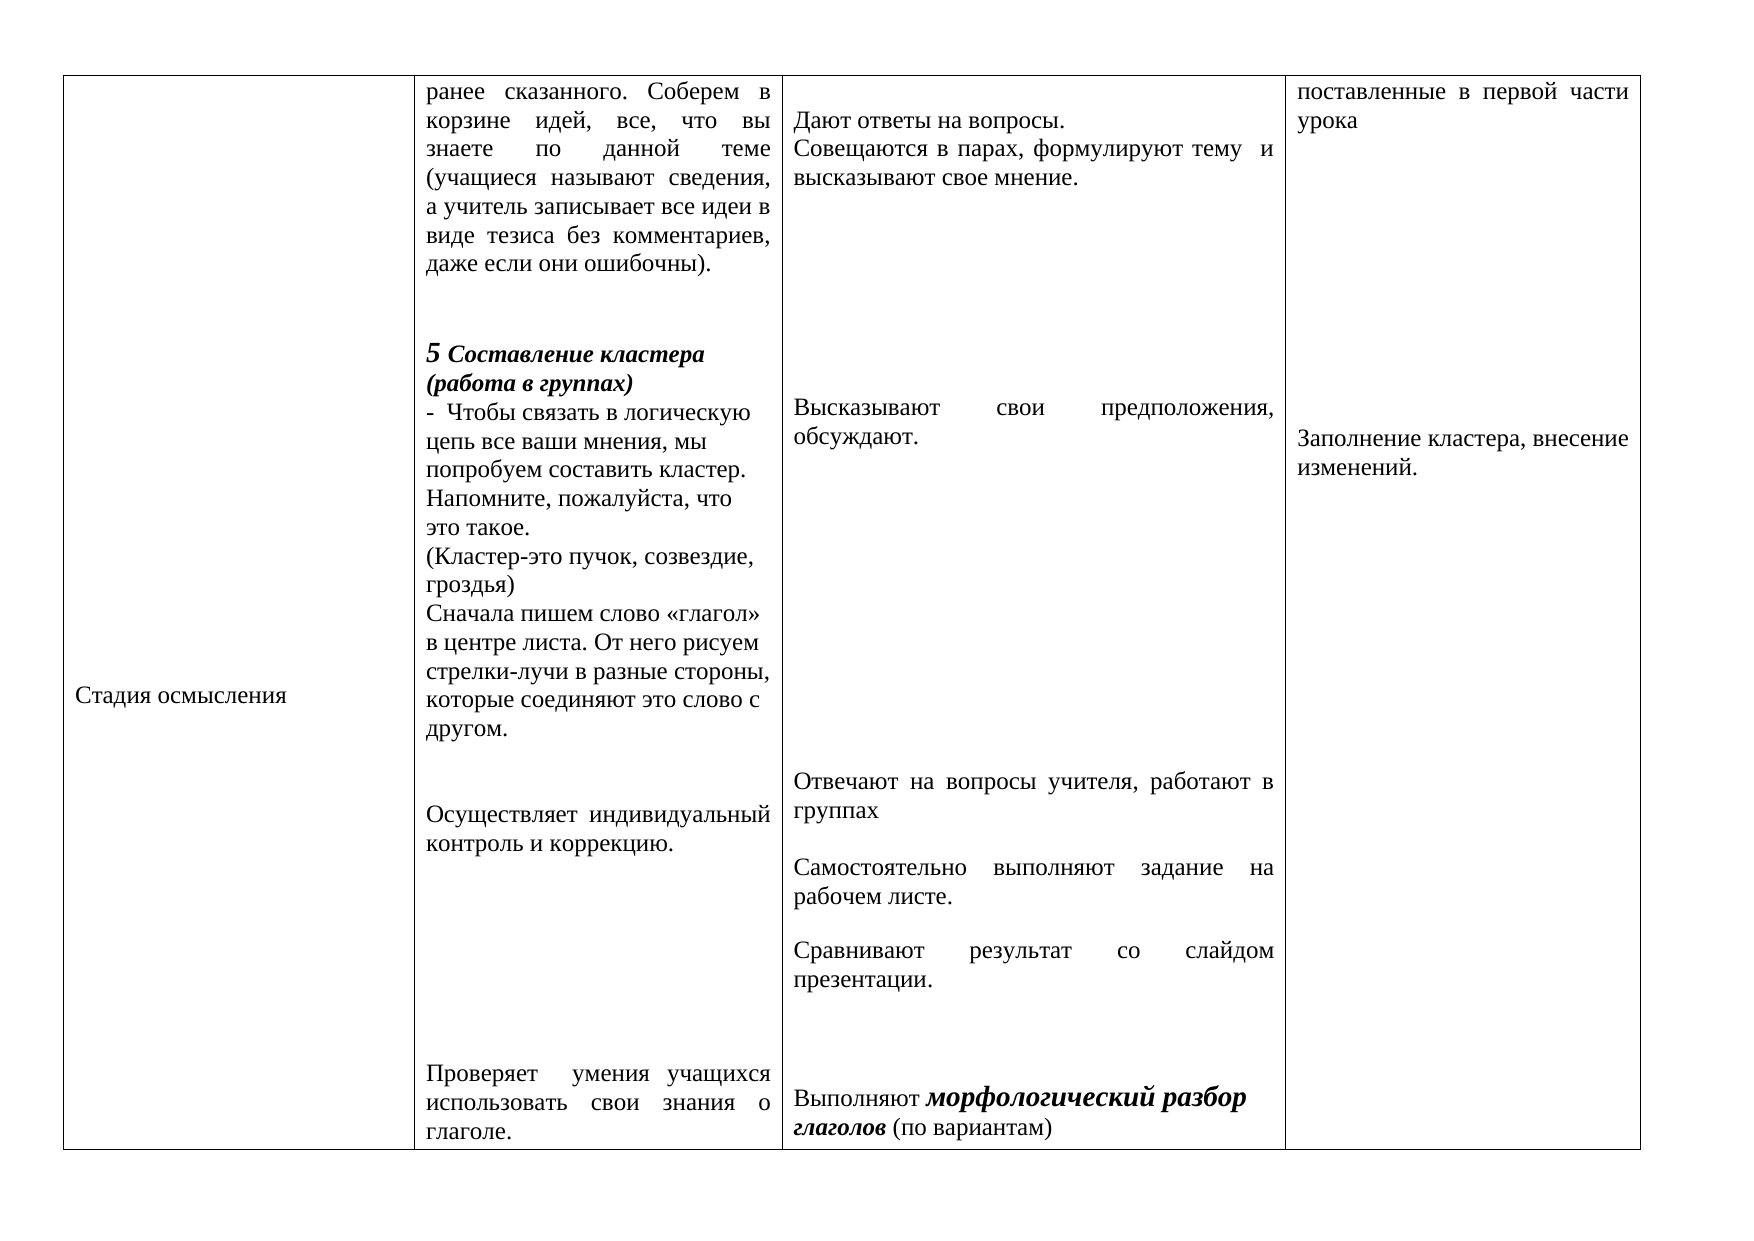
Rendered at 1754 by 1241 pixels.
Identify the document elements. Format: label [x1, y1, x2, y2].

table_cell [783, 76, 1285, 1149]
table_cell [64, 76, 414, 1149]
table_cell [415, 76, 782, 1149]
table_cell [1286, 76, 1640, 1149]
